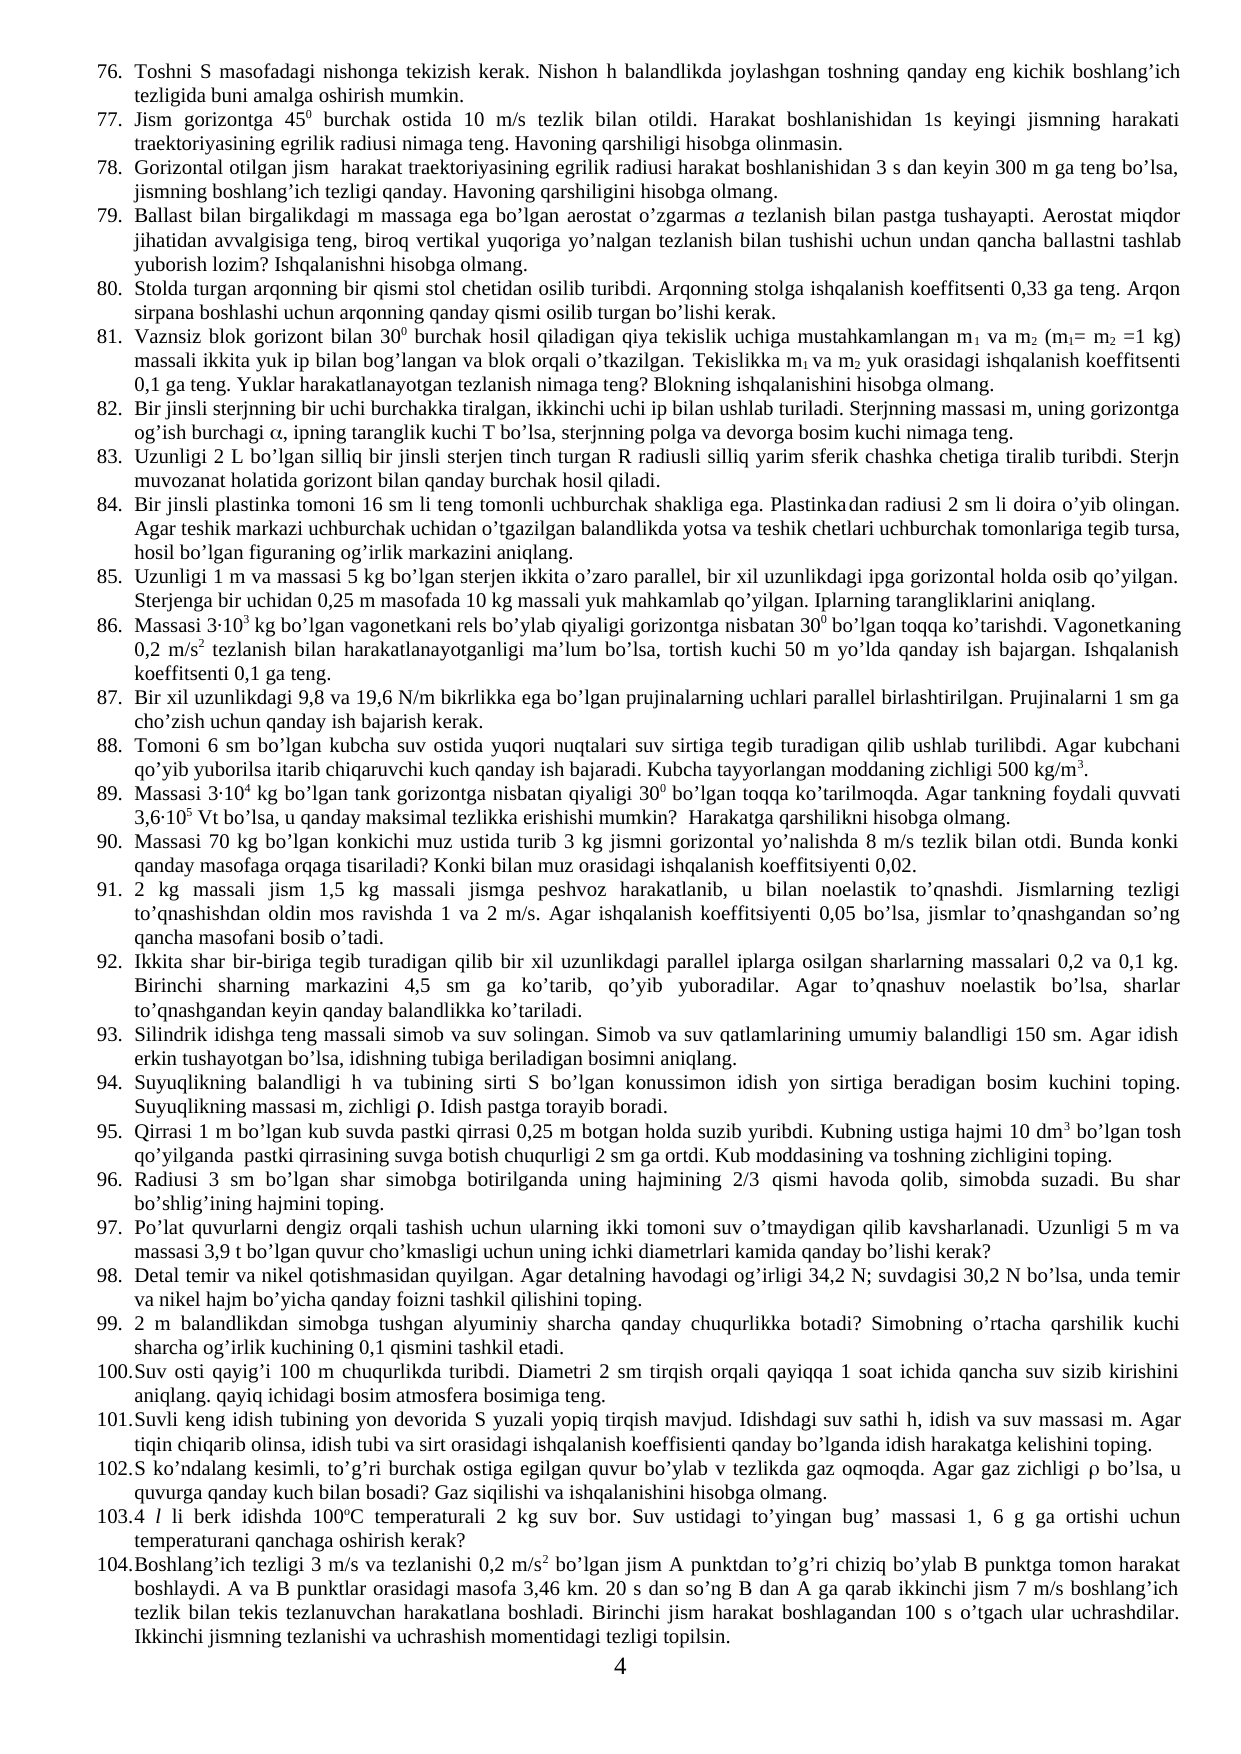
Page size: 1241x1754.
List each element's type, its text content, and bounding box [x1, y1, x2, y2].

list Radiusi 3 sm bo’lgan shar simobga botirilganda uning hajmining 2/3 qismi havoda qolib, simobda suzadi. Bu shar bo’shlig’ining hajmini toping. [97, 1167, 1181, 1215]
list Ballast bilan birgalikdagi m massaga ega bo’lgan aerostat o’zgarmas a tezlanish bilan pastga tushayapti. Aerostat miqdor jihatidan avvalgisiga teng, biroq vertikal yuqoriga yo’nalgan tezlanish bilan tushishi uchun undan qancha ballastni tashlab yuborish lozim? Ishqalanishni hisobga olmang. [97, 203, 1181, 276]
list Bir jinsli plastinka tomoni 16 sm li teng tomonli uchburchak shakliga ega. Plastinkadan radiusi 2 sm li doira o’yib olingan. Agar teshik markazi uchburchak uchidan o’tgazilgan balandlikda yotsa va teshik chetlari uchburchak tomonlariga tegib tursa, hosil bo’lgan figuraning og’irlik markazini aniqlang. [97, 492, 1181, 564]
list Uzunligi bo’lgan silliq bir jinsli sterjen tinch turgan R radiusli silliq yarim sferik chashka chetiga tiralib turibdi. Sterjn muvozanat holatida gorizont bilan qanday burchak hosil qiladi. [97, 444, 1181, 492]
list Po’lat quvurlarni dengiz orqali tashish uchun ularning ikki tomoni suv o’tmaydigan qilib kavsharlanadi. Uzunligi va massasi 3,9 t bo’lgan quvur cho’kmasligi uchun uning ichki diametrlari kamida qanday bo’lishi kerak? [97, 1215, 1181, 1263]
list Silindrik idishga teng massali simob va suv solingan. Simob va suv qatlamlarining umumiy balandligi 150 sm. Agar idish erkin tushayotgan bo’lsa, idishning tubiga beriladigan bosimni aniqlang. [97, 1022, 1181, 1070]
list Qirrasi bo’lgan kub suvda pastki qirrasi botgan holda suzib yuribdi. Kubning ustiga hajmi 10 dm3 bo’lgan tosh qo’yilganda pastki qirrasining suvga botish chuqurligi 2 sm ga ortdi. Kub moddasining va toshning zichligini toping. [97, 1119, 1181, 1167]
list Stolda turgan arqonning bir qismi stol chetidan osilib turibdi. Arqonning stolga ishqalanish koeffitsenti 0,33 ga teng. Arqon sirpana boshlashi uchun arqonning qanday qismi osilib turgan bo’lishi kerak. [97, 276, 1181, 324]
list Jism gorizontga 450 burchak ostida 10 m/s tezlik bilan otildi. Harakat boshlanishidan 1s keyingi jismning harakati traektoriyasining egrilik radiusi nimaga teng. Havoning qarshiligi hisobga olinmasin. [97, 107, 1181, 155]
list Massasi 3∙104 kg bo’lgan tank gorizontga nisbatan qiyaligi 300 bo’lgan toqqa ko’tarilmoqda. Agar tankning foydali quvvati 3,6∙105 Vt bo’lsa, u qanday maksimal tezlikka erishishi mumkin? Harakatga qarshilikni hisobga olmang. [97, 781, 1181, 829]
list Gorizontal otilgan jism harakat traektoriyasining egrilik radiusi harakat boshlanishidan 3 s dan keyin ga teng bo’lsa, jismning boshlang’ich tezligi qanday. Havoning qarshiligini hisobga olmang. [97, 155, 1181, 203]
list Ikkita shar bir-biriga tegib turadigan qilib bir xil uzunlikdagi parallel iplarga osilgan sharlarning massalari 0,2 va . Birinchi sharning markazini 4,5 sm ga ko’tarib, qo’yib yuboradilar. Agar to’qnashuv noelastik bo’lsa, sharlar to’qnashgandan keyin qanday balandlikka ko’tariladi. [97, 949, 1181, 1022]
list Bir xil uzunlikdagi 9,8 va 19,6 N/m bikrlikka ega bo’lgan prujinalarning uchlari parallel birlashtirilgan. Prujinalarni 1 sm ga cho’zish uchun qanday ish bajarish kerak. [97, 685, 1181, 733]
list Suyuqlikning balandligi h va tubining sirti S bo’lgan konussimon idish yon sirtiga beradigan bosim kuchini toping. Suyuqlikning massasi m, zichligi . Idish pastga torayib boradi. [97, 1070, 1181, 1119]
list Bir jinsli sterjnning bir uchi burchakka tiralgan, ikkinchi uchi ip bilan ushlab turiladi. Sterjnning massasi m, uning gorizontga og’ish burchagi , ipning taranglik kuchi T bo’lsa, sterjnning polga va devorga bosim kuchi nimaga teng. [97, 396, 1181, 444]
list Massasi 3∙103 kg bo’lgan vagonetkani rels bo’ylab qiyaligi gorizontga nisbatan 300 bo’lgan toqqa ko’tarishdi. Vagonetkaning 0,2 m/s2 tezlanish bilan harakatlanayotganligi ma’lum bo’lsa, tortish kuchi yo’lda qanday ish bajargan. Ishqalanish koeffitsenti 0,1 ga teng. [97, 612, 1181, 685]
list massali jism massali jismga peshvoz harakatlanib, u bilan noelastik to’qnashdi. Jismlarning tezligi to’qnashishdan oldin mos ravishda 1 va 2 m/s. Agar ishqalanish koeffitsiyenti 0,05 bo’lsa, jismlar to’qnashgandan so’ng qancha masofani bosib o’tadi. [97, 877, 1181, 949]
list Detal temir va nikel qotishmasidan quyilgan. Agar detalning havodagi og’irligi 34,2 N; suvdagisi 30,2 N bo’lsa, unda temir va nikel hajm bo’yicha qanday foizni tashkil qilishini toping. [97, 1263, 1181, 1311]
list S ko’ndalang kesimli, to’g’ri burchak ostiga egilgan quvur bo’ylab v tezlikda gaz oqmoqda. Agar gaz zichligi bo’lsa, u quvurga qanday kuch bilan bosadi? Gaz siqilishi va ishqalanishini hisobga olmang. [97, 1456, 1181, 1504]
list Toshni S masofadagi nishonga tekizish kerak. Nishon h balandlikda joylashgan toshning qanday eng kichik boshlang’ich tezligida buni amalga oshirish mumkin. [97, 59, 1181, 107]
list Suvli keng idish tubining yon devorida S yuzali yopiq tirqish mavjud. Idishdagi suv sathi h, idish va suv massasi m. Agar tiqin chiqarib olinsa, idish tubi va sirt orasidagi ishqalanish koeffisienti qanday bo’lganda idish harakatga kelishini toping. [97, 1407, 1181, 1456]
list Boshlang’ich tezligi 3 m/s va tezlanishi 0,2 m/s2 bo’lgan jism A punktdan to’g’ri chiziq bo’ylab B punktga tomon harakat boshlaydi. A va B punktlar orasidagi masofa . 20 s dan so’ng B dan A ga qarab ikkinchi jism 7 m/s boshlang’ich tezlik bilan tekis tezlanuvchan harakatlana boshladi. Birinchi jism harakat boshlagandan 100 s o’tgach ular uchrashdilar. Ikkinchi jismning tezlanishi va uchrashish momentidagi tezligi topilsin. [97, 1552, 1181, 1648]
list Tomoni 6 sm bo’lgan kubcha suv ostida yuqori nuqtalari suv sirtiga tegib turadigan qilib ushlab turilibdi. Agar kubchani qo’yib yuborilsa itarib chiqaruvchi kuch qanday ish bajaradi. Kubcha tayyorlangan moddaning zichligi 500 kg/m3. [97, 733, 1181, 781]
list li berk idishda 100oC temperaturali suv bor. Suv ustidagi to’yingan bug’ massasi 1, ga ortishi uchun temperaturani qanchaga oshirish kerak? [97, 1504, 1181, 1552]
list Vaznsiz blok gorizont bilan 300 burchak hosil qiladigan qiya tekislik uchiga mustahkamlangan m1 va m2 (m1= m2 =1 kg) massali ikkita yuk ip bilan bog’langan va blok orqali o’tkazilgan. Tekislikka m1 va m2 yuk orasidagi ishqalanish koeffitsenti 0,1 ga teng. Yuklar harakatlanayotgan tezlanish nimaga teng? Blokning ishqalanishini hisobga olmang. [97, 324, 1181, 396]
list Uzunligi va massasi bo’lgan sterjen ikkita o’zaro parallel, bir xil uzunlikdagi ipga gorizontal holda osib qo’yilgan. Sterjenga bir uchidan masofada massali yuk mahkamlab qo’yilgan. Iplarning tarangliklarini aniqlang. [97, 564, 1181, 612]
list Suv osti qayig’i chuqurlikda turibdi. Diametri 2 sm tirqish orqali qayiqqa 1 soat ichida qancha suv sizib kirishini aniqlang. qayiq ichidagi bosim atmosfera bosimiga teng. [97, 1359, 1181, 1407]
list balandlikdan simobga tushgan alyuminiy sharcha qanday chuqurlikka botadi? Simobning o’rtacha qarshilik kuchi sharcha og’irlik kuchining 0,1 qismini tashkil etadi. [97, 1311, 1181, 1359]
list Massasi bo’lgan konkichi muz ustida turib jismni gorizontal yo’nalishda 8 m/s tezlik bilan otdi. Bunda konki qanday masofaga orqaga tisariladi? Konki bilan muz orasidagi ishqalanish koeffitsiyenti 0,02. [97, 829, 1181, 877]
